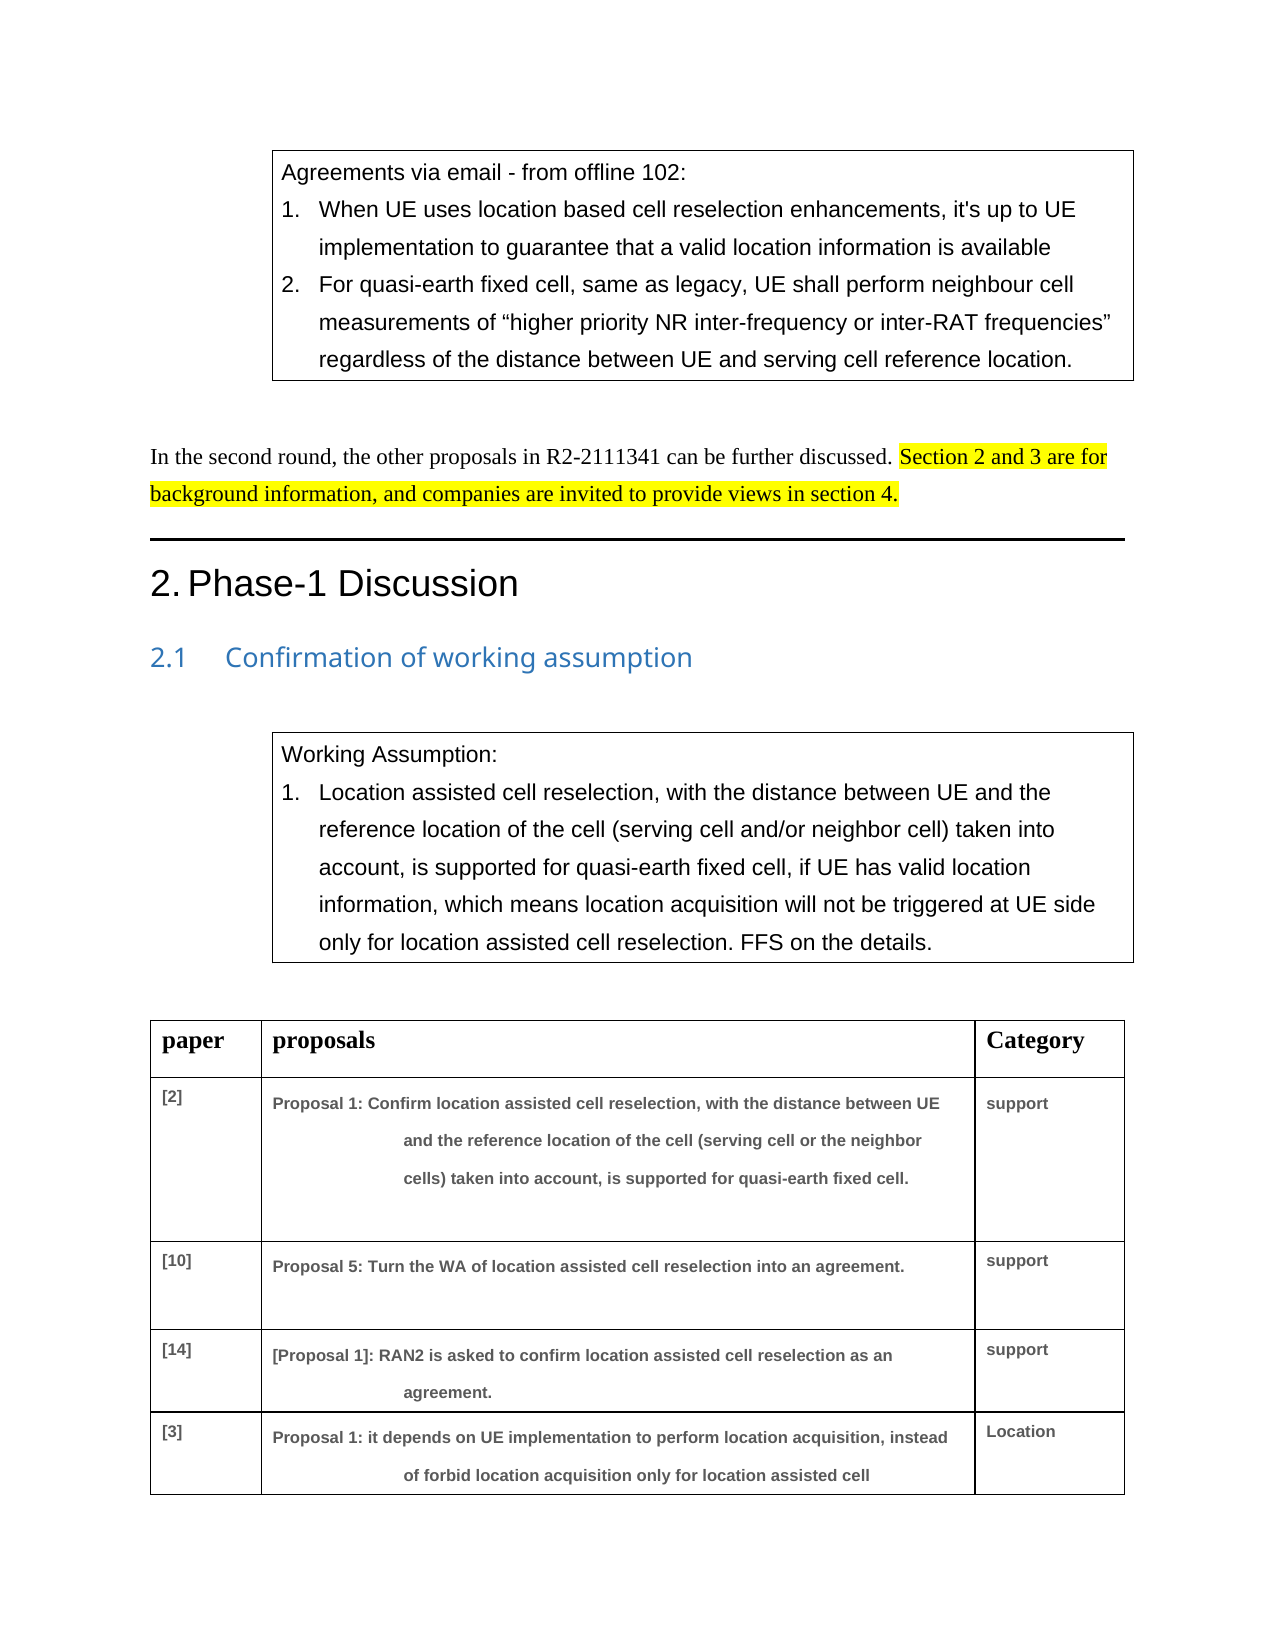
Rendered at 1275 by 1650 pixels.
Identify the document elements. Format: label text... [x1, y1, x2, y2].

subtitle Confirmation of working assumption [150, 638, 1125, 676]
table_header paper [151, 1021, 261, 1077]
table_cell support [976, 1330, 1124, 1411]
table_cell [2] [151, 1078, 261, 1241]
table_cell [3] [151, 1413, 261, 1494]
table_cell [14] [151, 1330, 261, 1411]
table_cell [262, 1413, 974, 1494]
list Location assisted cell reselection, with the distance between UE and the reference location of the cell (serving cell and/or neighbor cell) taken into account, is supported for quasi-earth fixed cell, if UE has valid location information, which means location acquisition will not be triggered at UE side only for location assisted cell reselection. FFS on the details. [273, 770, 1133, 962]
table_cell Proposal 5: Turn the WA of location assisted cell reselection into an agreement. [262, 1242, 974, 1329]
table_cell Proposal 1: Confirm location assisted cell reselection, with the distance between UE and the reference location of the cell (serving cell or the neighbor cells) taken into account, is supported for quasi-earth fixed cell. [262, 1078, 974, 1241]
text In the second round, the other proposals in R2-2111341 can be further discussed. Section 2 and 3 are for background information, and companies are invited to provide views in section 4. [150, 437, 1125, 512]
table_cell [10] [151, 1242, 261, 1329]
subtitle Phase-1 Discussion [150, 541, 1125, 620]
text Agreements via email - from offline 102: [273, 151, 1133, 187]
text Working Assumption: [273, 733, 1133, 770]
table_cell support [976, 1242, 1124, 1329]
table_header Category [976, 1021, 1124, 1077]
table_cell [Proposal 1]: RAN2 is asked to confirm location assisted cell reselection as an agreement. [262, 1330, 974, 1411]
list When UE uses location based cell reselection enhancements, it's up to UE implementation to guarantee that a valid location information is available [273, 187, 1133, 262]
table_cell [976, 1413, 1124, 1494]
table_cell support [976, 1078, 1124, 1241]
table_header proposals [262, 1021, 974, 1077]
list For quasi-earth fixed cell, same as legacy, UE shall perform neighbour cell measurements of “higher priority NR inter-frequency or inter-RAT frequencies” regardless of the distance between UE and serving cell reference location. [273, 262, 1133, 380]
